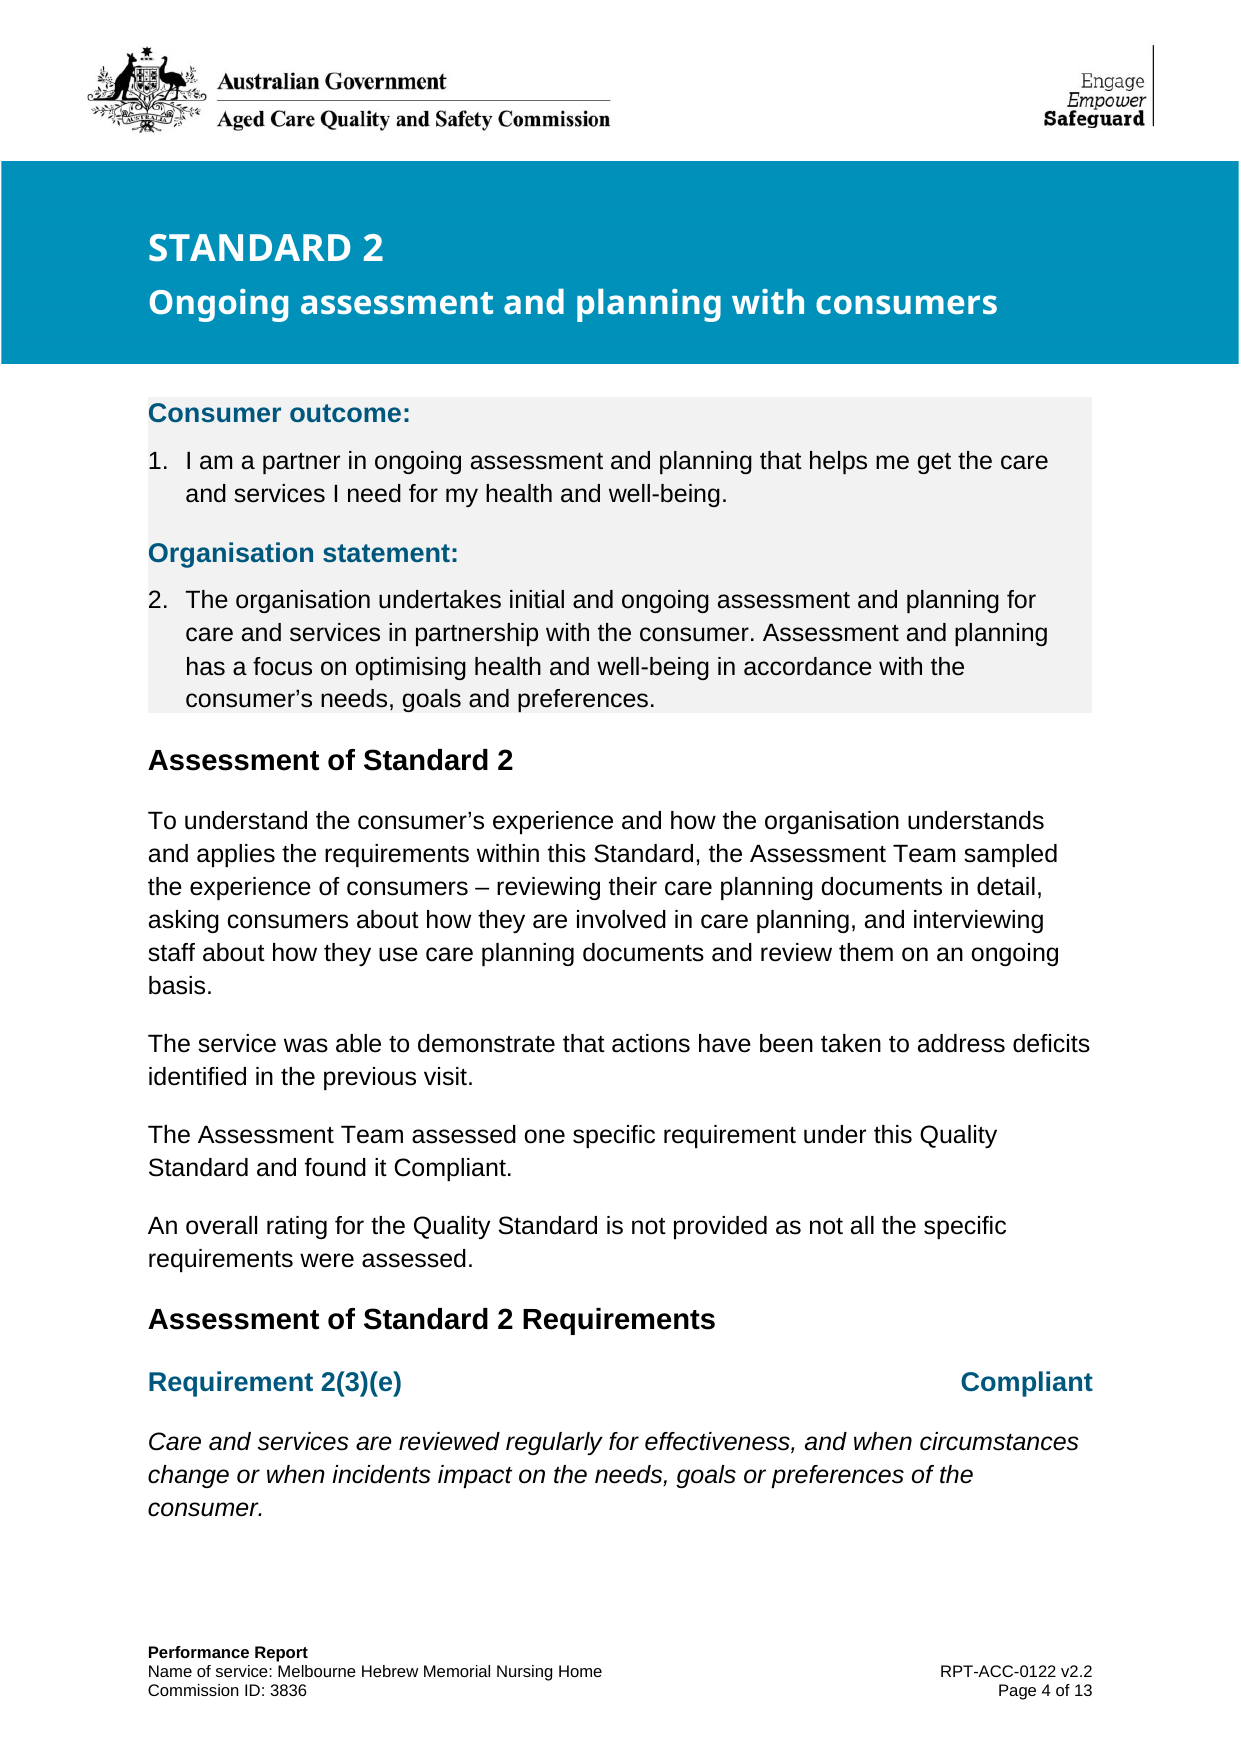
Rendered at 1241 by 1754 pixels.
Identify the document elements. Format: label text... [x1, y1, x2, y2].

subtitle Requirement 2(3)(e) Compliant [148, 1366, 1092, 1397]
text An overall rating for the Quality Standard is not provided as not all the specific requirements were assessed. [148, 1211, 1092, 1273]
list The organisation undertakes initial and ongoing assessment and planning for care and services in partnership with the consumer. Assessment and planning has a focus on optimising health and well-being in accordance with the consumer’s needs, goals and preferences. [148, 585, 1092, 713]
subtitle STANDARD 2 Ongoing assessment and planning with consumers [148, 221, 1092, 324]
subtitle Consumer outcome: [148, 397, 1092, 429]
picture [1, 0, 1241, 154]
subtitle I am a partner in ongoing assessment and planning that helps me get the care and services I need for my health and well-being. [148, 446, 1092, 508]
subtitle Assessment of Standard 2 [148, 742, 1092, 776]
text The Assessment Team assessed one specific requirement under this Quality Standard and found it Compliant. [148, 1120, 1092, 1182]
subtitle Assessment of Standard 2 Requirements [148, 1302, 1092, 1336]
text To understand the consumer’s experience and how the organisation understands and applies the requirements within this Standard, the Assessment Team sampled the experience of consumers – reviewing their care planning documents in detail, asking consumers about how they are involved in care planning, and interviewing staff about how they use care planning documents and review them on an ongoing basis. [148, 806, 1092, 1000]
text The service was able to demonstrate that actions have been taken to address deficits identified in the previous visit. [148, 1029, 1092, 1091]
text Care and services are reviewed regularly for effectiveness, and when circumstances change or when incidents impact on the needs, goals or preferences of the consumer. [148, 1427, 1092, 1522]
subtitle Organisation statement: [148, 537, 1092, 568]
